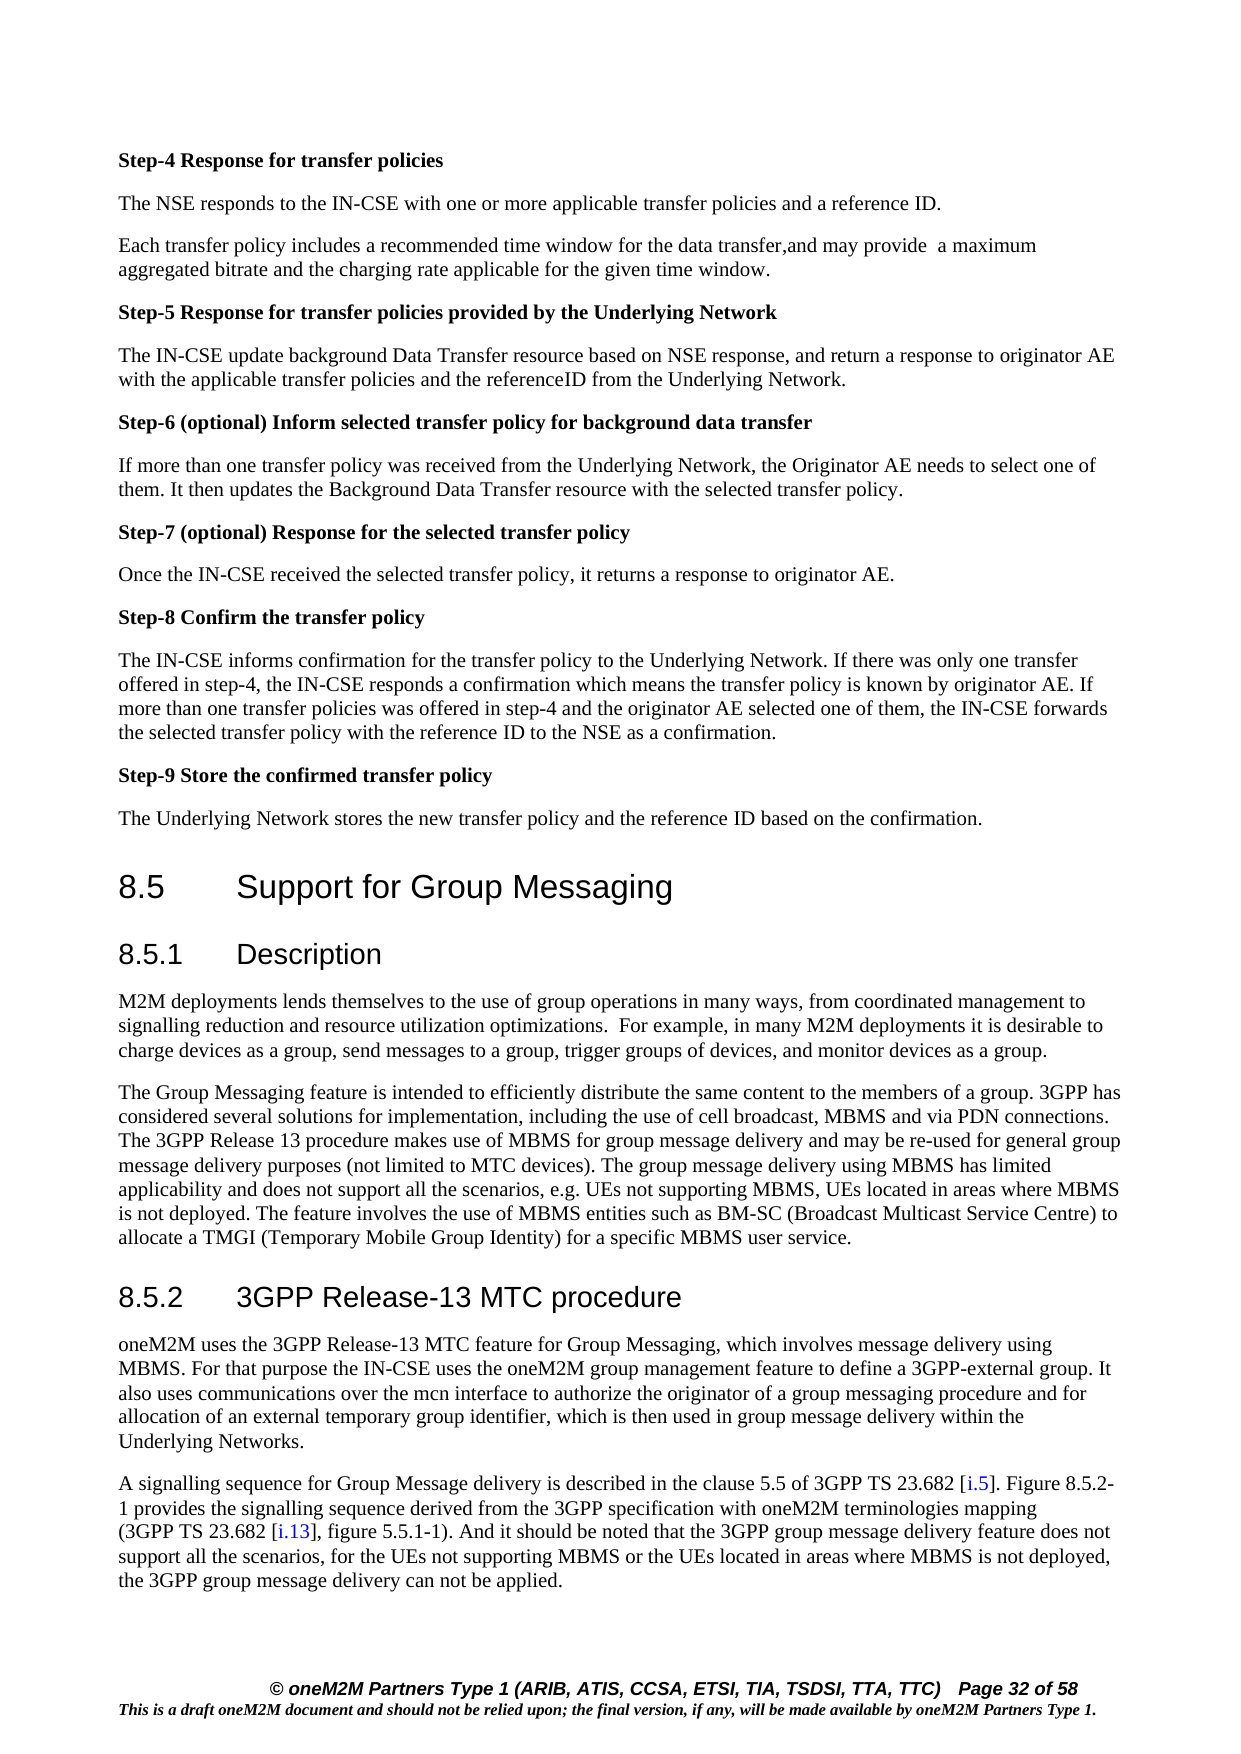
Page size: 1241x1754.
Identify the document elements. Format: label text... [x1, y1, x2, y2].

text A signalling sequence for Group Message delivery is described in the clause 5.5 of 3GPP TS 23.682 [i.5]. Figure 8.5.2-1 provides the signalling sequence derived from the 3GPP specification with oneM2M terminologies mapping (3GPP TS 23.682 [i.13], figure 5.5.1-1). And it should be noted that the 3GPP group message delivery feature does not support all the scenarios, for the UEs not supporting MBMS or the UEs located in areas where MBMS is not deployed, the 3GPP group message delivery can not be applied. [118, 1471, 1122, 1592]
text The NSE responds to the IN-CSE with one or more applicable transfer policies and a reference ID. [118, 191, 1122, 214]
text Step-8 Confirm the transfer policy [118, 605, 1122, 629]
text Step-9 Store the confirmed transfer policy [118, 763, 1122, 787]
text Step-7 (optional) Response for the selected transfer policy [118, 519, 1122, 544]
text Step-4 Response for transfer policies [118, 148, 1122, 172]
text The IN-CSE update background Data Transfer resource based on NSE response, and return a response to originator AE with the applicable transfer policies and the referenceID from the Underlying Network. [118, 343, 1122, 391]
text The Group Messaging feature is intended to efficiently distribute the same content to the members of a group. 3GPP has considered several solutions for implementation, including the use of cell broadcast, MBMS and via PDN connections. The 3GPP Release 13 procedure makes use of MBMS for group message delivery and may be re-used for general group message delivery purposes (not limited to MTC devices). The group message delivery using MBMS has limited applicability and does not support all the scenarios, e.g. UEs not supporting MBMS, UEs located in areas where MBMS is not deployed. The feature involves the use of MBMS entities such as BM-SC (Broadcast Multicast Service Centre) to allocate a TMGI (Temporary Mobile Group Identity) for a specific MBMS user service. [118, 1080, 1122, 1249]
text Once the IN-CSE received the selected transfer policy, it returns a response to originator AE. [118, 562, 1122, 586]
subtitle 8.5 Support for Group Messaging [118, 867, 1122, 906]
text oneM2M uses the 3GPP Release-13 MTC feature for Group Messaging, which involves message delivery using MBMS. For that purpose the IN-CSE uses the oneM2M group management feature to define a 3GPP-external group. It also uses communications over the mcn interface to authorize the originator of a group messaging procedure and for allocation of an external temporary group identifier, which is then used in group message delivery within the Underlying Networks. [118, 1332, 1122, 1453]
text Step-6 (optional) Inform selected transfer policy for background data transfer [118, 410, 1122, 434]
text Step-5 Response for transfer policies provided by the Underlying Network [118, 300, 1122, 324]
subtitle 8.5.1 Description [118, 937, 1122, 971]
text If more than one transfer policy was received from the Underlying Network, the Originator AE needs to select one of them. It then updates the Background Data Transfer resource with the selected transfer policy. [118, 453, 1122, 501]
text The Underlying Network stores the new transfer policy and the reference ID based on the confirmation. [118, 806, 1122, 830]
subtitle 8.5.2 3GPP Release-13 MTC procedure [118, 1280, 1122, 1313]
text The IN-CSE informs confirmation for the transfer policy to the Underlying Network. If there was only one transfer offered in step-4, the IN-CSE responds a confirmation which means the transfer policy is known by originator AE. If more than one transfer policies was offered in step-4 and the originator AE selected one of them, the IN-CSE forwards the selected transfer policy with the reference ID to the NSE as a confirmation. [118, 648, 1122, 744]
text Each transfer policy includes a recommended time window for the data transfer,and may provide a maximum aggregated bitrate and the charging rate applicable for the given time window. [118, 233, 1122, 281]
text M2M deployments lends themselves to the use of group operations in many ways, from coordinated management to signalling reduction and resource utilization optimizations. For example, in many M2M deployments it is desirable to charge devices as a group, send messages to a group, trigger groups of devices, and monitor devices as a group. [118, 989, 1122, 1062]
